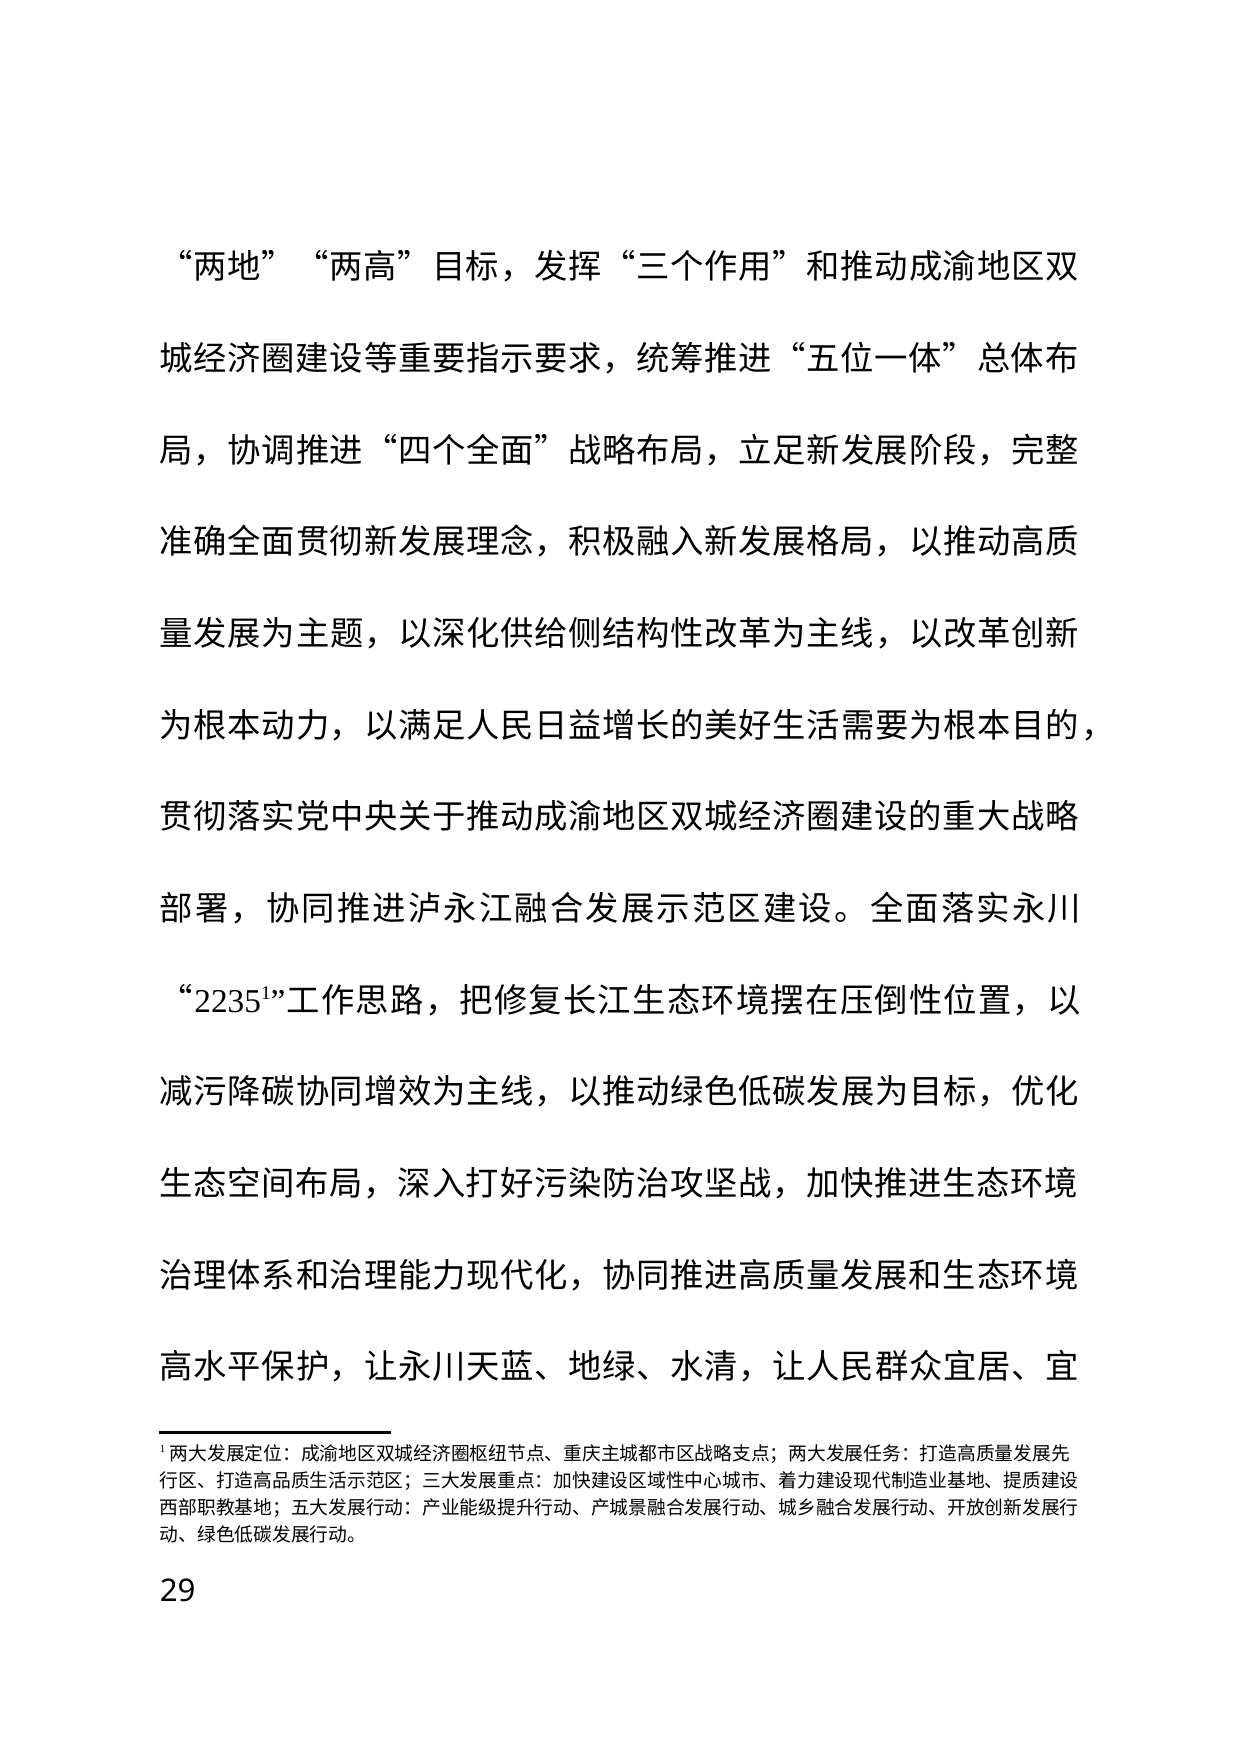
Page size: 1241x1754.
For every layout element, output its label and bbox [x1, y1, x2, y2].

text [159, 218, 1081, 1410]
